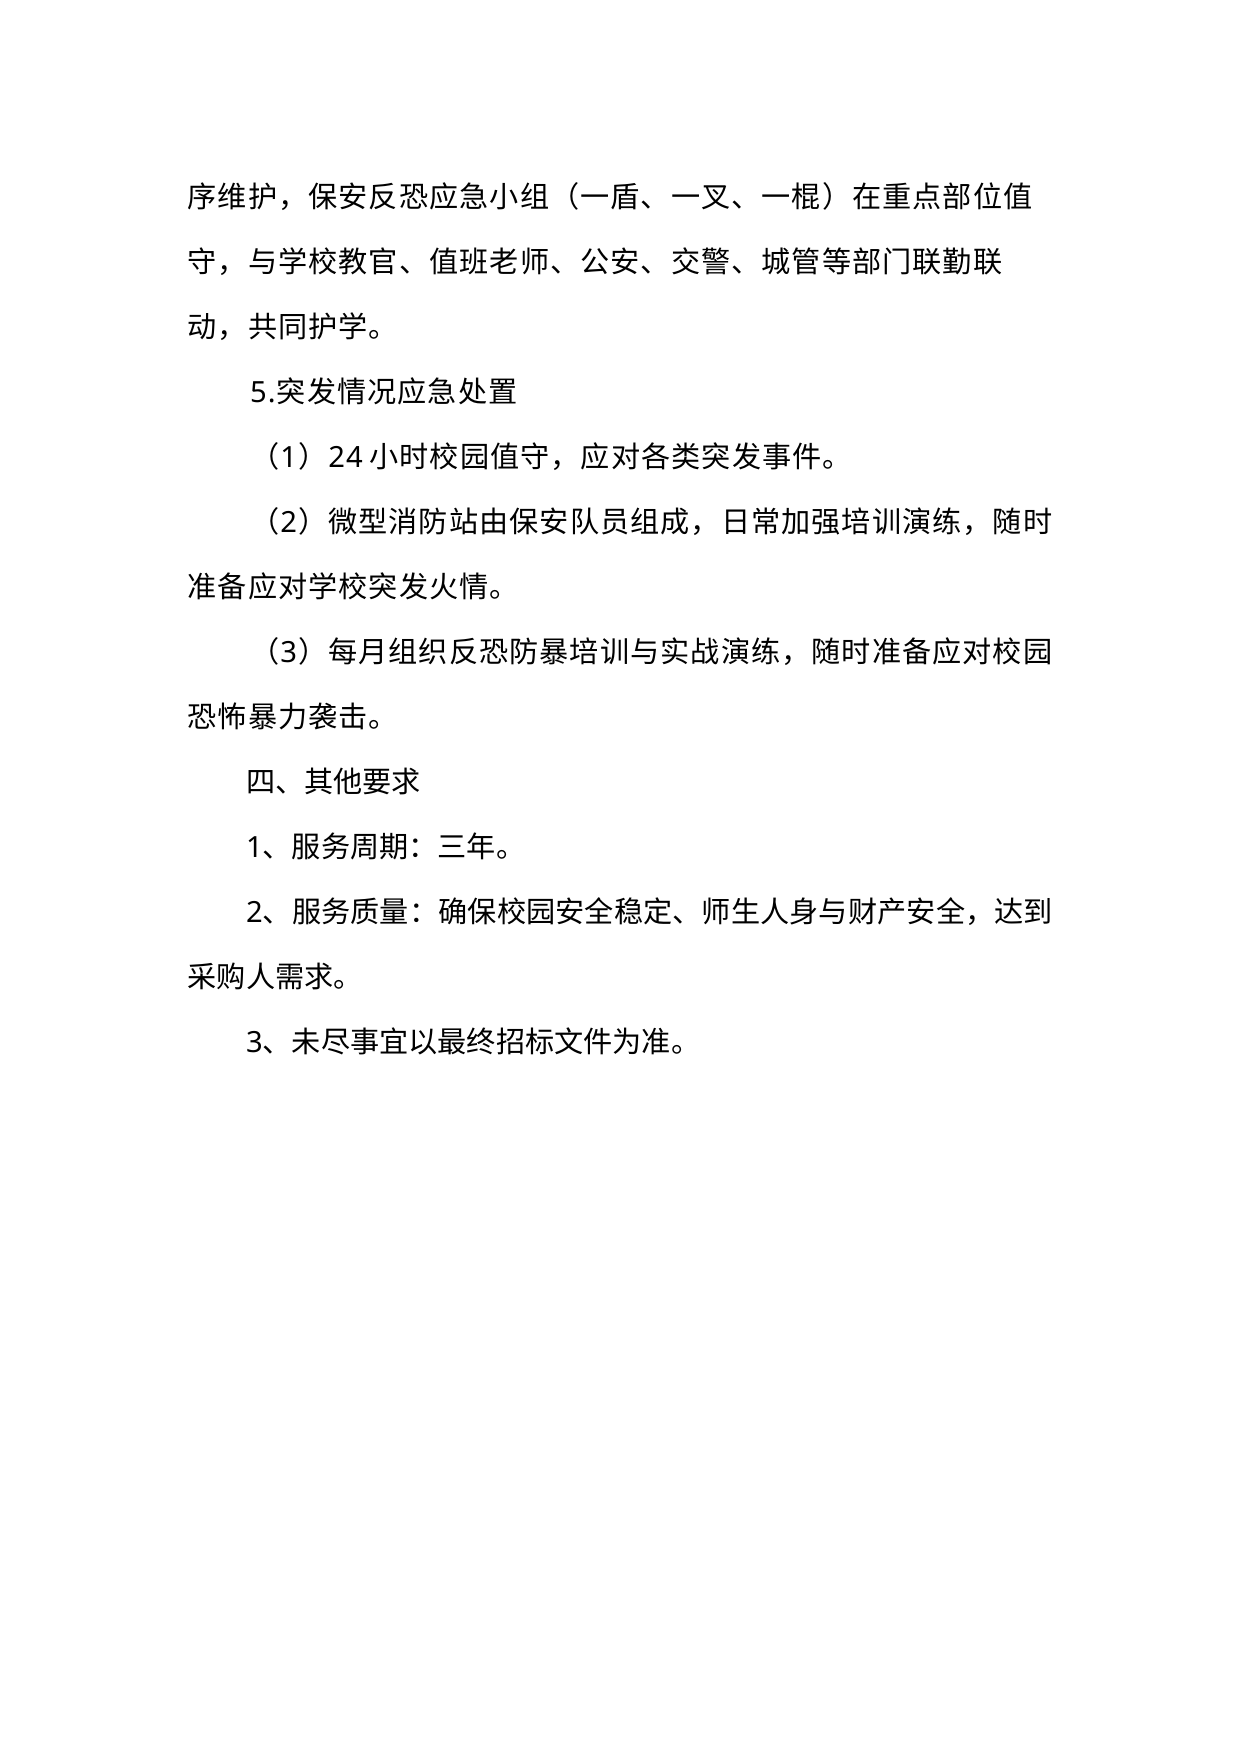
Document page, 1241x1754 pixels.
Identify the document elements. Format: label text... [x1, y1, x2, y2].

text 3、未尽事宜以最终招标文件为准。 [187, 1007, 1053, 1072]
text 四、其他要求 [187, 747, 1053, 812]
text 5.突发情况应急处置 [187, 357, 1053, 422]
text （2）微型消防站由保安队员组成，日常加强培训演练，随时准备应对学校突发火情。 [187, 487, 1053, 617]
text （3）每月组织反恐防暴培训与实战演练，随时准备应对校园恐怖暴力袭击。 [187, 617, 1053, 747]
text 2、服务质量：确保校园安全稳定、师生人身与财产安全，达到采购人需求。 [187, 877, 1053, 1007]
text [187, 162, 1053, 357]
text （1）24小时校园值守，应对各类突发事件。 [187, 422, 1053, 487]
text 1、服务周期：三年。 [187, 812, 1053, 877]
